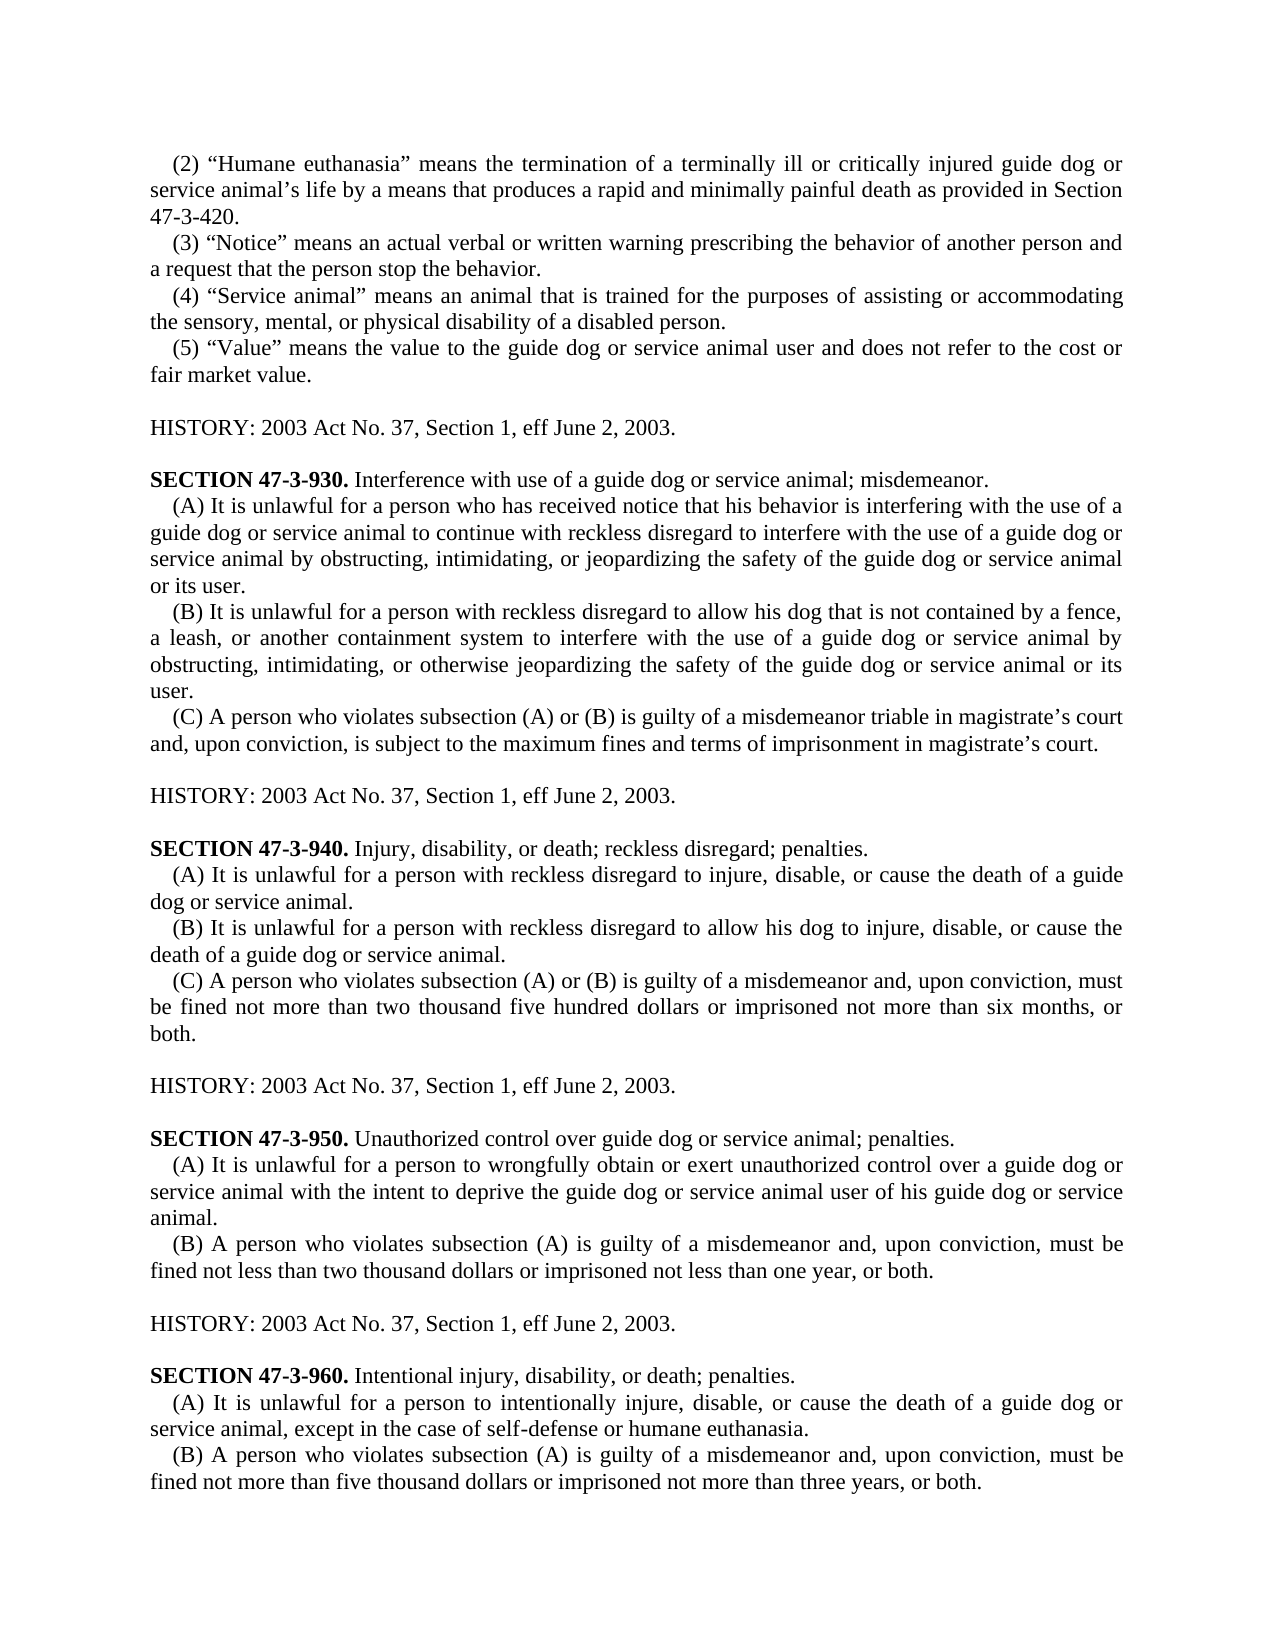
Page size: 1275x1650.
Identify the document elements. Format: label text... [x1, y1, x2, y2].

text (B) A person who violates subsection (A) is guilty of a misdemeanor and, upon conviction, must be fined not more than five thousand dollars or imprisoned not more than three years, or both. [150, 1441, 1125, 1494]
text SECTION 47-3-930. Interference with use of a guide dog or service animal; misdemeanor. [150, 466, 1125, 493]
text HISTORY: 2003 Act No. 37, Section 1, eff June 2, 2003. [150, 413, 1125, 440]
text HISTORY: 2003 Act No. 37, Section 1, eff June 2, 2003. [150, 782, 1125, 809]
text SECTION 47-3-950. Unauthorized control over guide dog or service animal; penalties. [150, 1125, 1125, 1151]
text (4) “Service animal” means an animal that is trained for the purposes of assisting or accommodating the sensory, mental, or physical disability of a disabled person. [150, 282, 1125, 334]
text SECTION 47-3-940. Injury, disability, or death; reckless disregard; penalties. [150, 835, 1125, 862]
text (B) A person who violates subsection (A) is guilty of a misdemeanor and, upon conviction, must be fined not less than two thousand dollars or imprisoned not less than one year, or both. [150, 1231, 1125, 1283]
text (A) It is unlawful for a person to intentionally injure, disable, or cause the death of a guide dog or service animal, except in the case of self-defense or humane euthanasia. [150, 1389, 1125, 1441]
text (2) “Humane euthanasia” means the termination of a terminally ill or critically injured guide dog or service animal’s life by a means that produces a rapid and minimally painful death as provided in Section 47-3-420. [150, 150, 1125, 229]
text HISTORY: 2003 Act No. 37, Section 1, eff June 2, 2003. [150, 1072, 1125, 1099]
text (B) It is unlawful for a person with reckless disregard to allow his dog to injure, disable, or cause the death of a guide dog or service animal. [150, 914, 1125, 967]
text (5) “Value” means the value to the guide dog or service animal user and does not refer to the cost or fair market value. [150, 334, 1125, 387]
text (A) It is unlawful for a person with reckless disregard to injure, disable, or cause the death of a guide dog or service animal. [150, 862, 1125, 914]
text (A) It is unlawful for a person to wrongfully obtain or exert unauthorized control over a guide dog or service animal with the intent to deprive the guide dog or service animal user of his guide dog or service animal. [150, 1151, 1125, 1231]
text (A) It is unlawful for a person who has received notice that his behavior is interfering with the use of a guide dog or service animal to continue with reckless disregard to interfere with the use of a guide dog or service animal by obstructing, intimidating, or jeopardizing the safety of the guide dog or service animal or its user. [150, 493, 1125, 598]
text (B) It is unlawful for a person with reckless disregard to allow his dog that is not contained by a fence, a leash, or another containment system to interfere with the use of a guide dog or service animal by obstructing, intimidating, or otherwise jeopardizing the safety of the guide dog or service animal or its user. [150, 598, 1125, 703]
text (C) A person who violates subsection (A) or (B) is guilty of a misdemeanor triable in magistrate’s court and, upon conviction, is subject to the maximum fines and terms of imprisonment in magistrate’s court. [150, 703, 1125, 756]
text SECTION 47-3-960. Intentional injury, disability, or death; penalties. [150, 1362, 1125, 1389]
text HISTORY: 2003 Act No. 37, Section 1, eff June 2, 2003. [150, 1309, 1125, 1336]
text (3) “Notice” means an actual verbal or written warning prescribing the behavior of another person and a request that the person stop the behavior. [150, 229, 1125, 282]
text (C) A person who violates subsection (A) or (B) is guilty of a misdemeanor and, upon conviction, must be fined not more than two thousand five hundred dollars or imprisoned not more than six months, or both. [150, 967, 1125, 1046]
